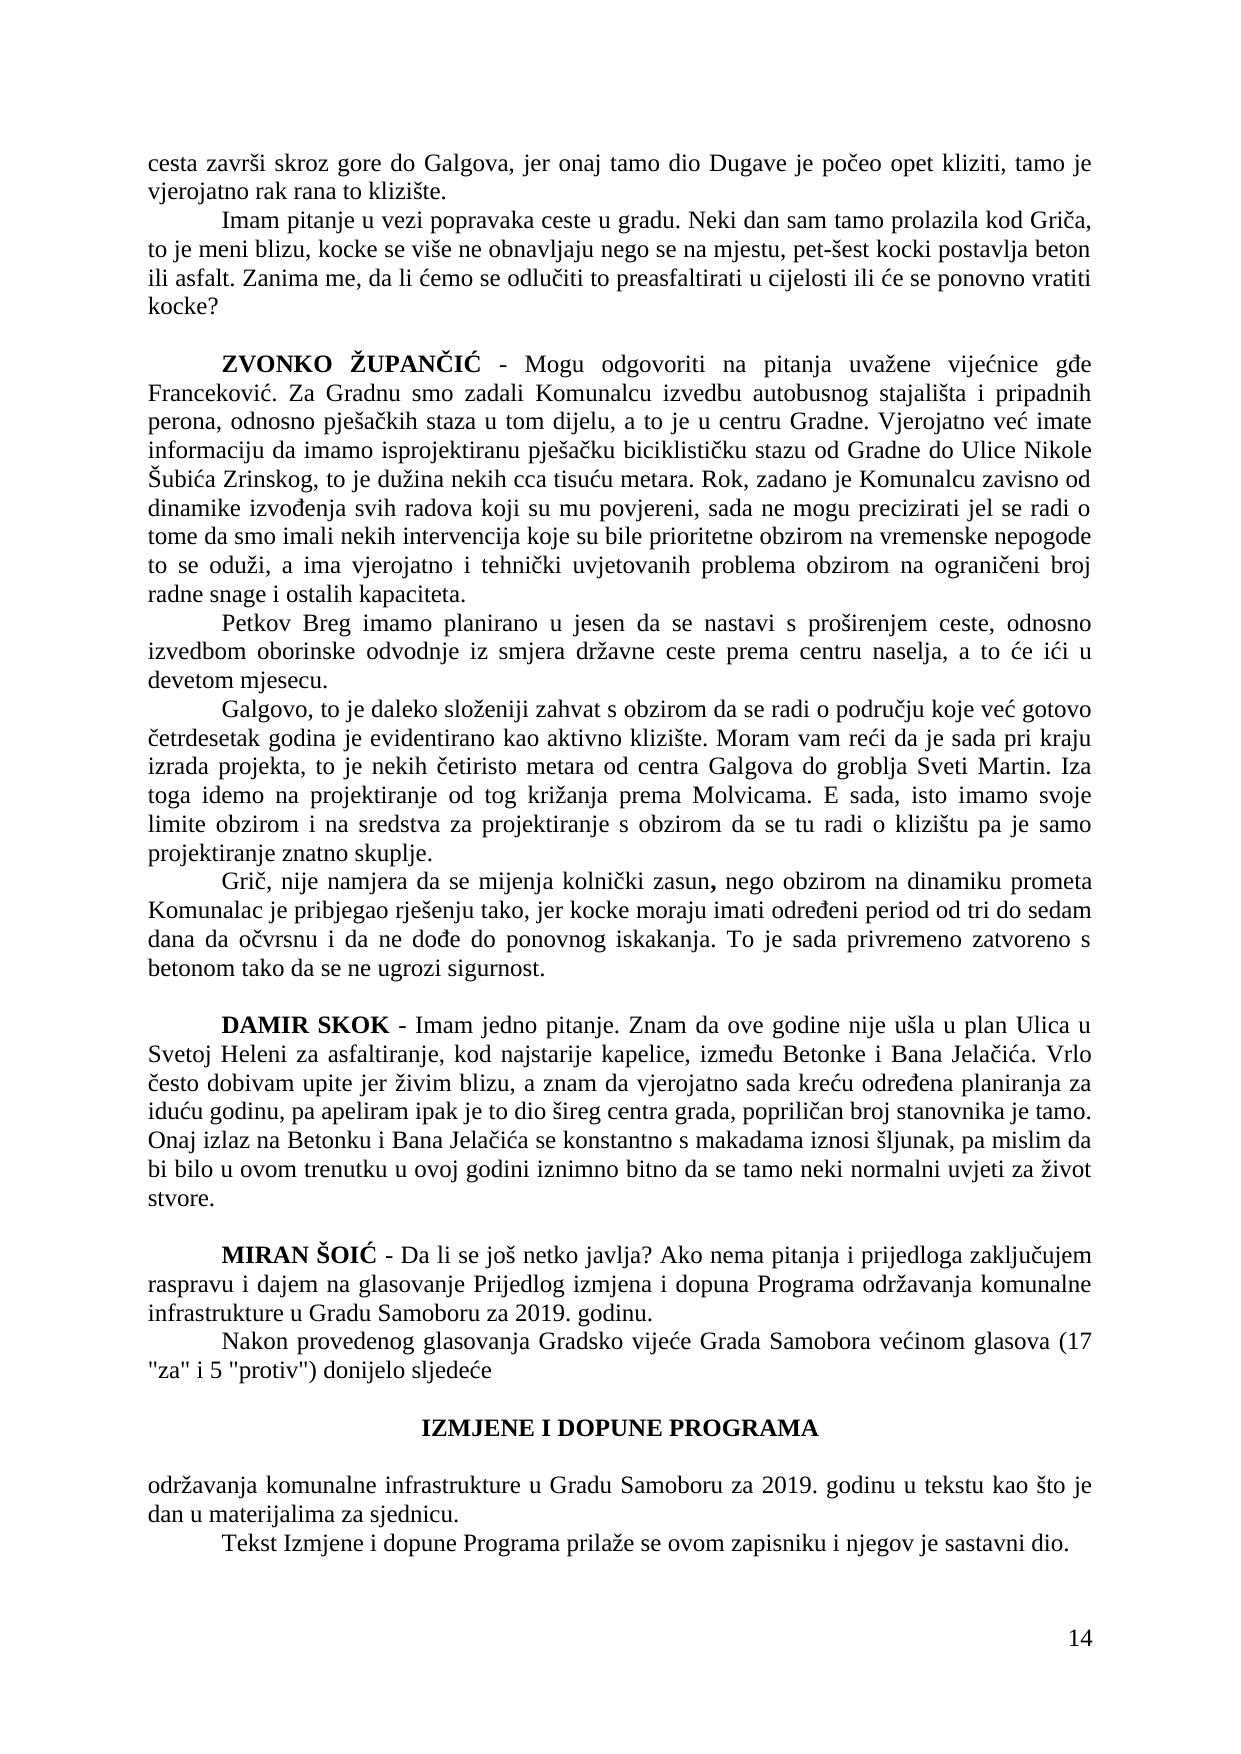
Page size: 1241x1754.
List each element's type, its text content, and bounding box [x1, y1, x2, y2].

text Petkov Breg imamo planirano u jesen da se nastavi s proširenjem ceste, odnosno izvedbom oborinske odvodnje iz smjera državne ceste prema centru naselja, a to će ići u devetom mjesecu. [148, 608, 1093, 694]
text Galgovo, to je daleko složeniji zahvat s obzirom da se radi o području koje već gotovo četrdesetak godina je evidentirano kao aktivno klizište. Moram vam reći da je sada pri kraju izrada projekta, to je nekih četiristo metara od centra Galgova do groblja Sveti Martin. Iza toga idemo na projektiranje od tog križanja prema Molvicama. E sada, isto imamo svoje limite obzirom i na sredstva za projektiranje s obzirom da se tu radi o klizištu pa je samo projektiranje znatno skuplje. [148, 694, 1093, 866]
text Nakon provedenog glasovanja Gradsko vijeće Grada Samobora većinom glasova (17 "za" i 5 "protiv") donijelo sljedeće [148, 1326, 1093, 1384]
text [148, 148, 1093, 205]
text MIRAN ŠOIĆ - Da li se još netko javlja? Ako nema pitanja i prijedloga zaključujem raspravu i dajem na glasovanje Prijedlog izmjena i dopuna Programa održavanja komunalne infrastrukture u Gradu Samoboru za 2019. godinu. [148, 1240, 1093, 1326]
text IZMJENE I DOPUNE PROGRAMA [148, 1413, 1093, 1441]
text Grič, nije namjera da se mijenja kolnički zasun, nego obzirom na dinamiku prometa Komunalac je pribjegao rješenju tako, jer kocke moraju imati određeni period od tri do sedam dana da očvrsnu i da ne dođe do ponovnog iskakanja. To je sada privremeno zatvoreno s betonom tako da se ne ugrozi sigurnost. [148, 866, 1093, 981]
text održavanja komunalne infrastrukture u Gradu Samoboru za 2019. godinu u tekstu kao što je dan u materijalima za sjednicu. [148, 1470, 1093, 1528]
text Imam pitanje u vezi popravaka ceste u gradu. Neki dan sam tamo prolazila kod Griča, to je meni blizu, kocke se više ne obnavljaju nego se na mjestu, pet-šest kocki postavlja beton ili asfalt. Zanima me, da li ćemo se odlučiti to preasfaltirati u cijelosti ili će se ponovno vratiti kocke? [148, 205, 1093, 320]
text ZVONKO ŽUPANČIĆ - Mogu odgovoriti na pitanja uvažene vijećnice gđe Franceković. Za Gradnu smo zadali Komunalcu izvedbu autobusnog stajališta i pripadnih perona, odnosno pješačkih staza u tom dijelu, a to je u centru Gradne. Vjerojatno već imate informaciju da imamo isprojektiranu pješačku biciklističku stazu od Gradne do Ulice Nikole Šubića Zrinskog, to je dužina nekih cca tisuću metara. Rok, zadano je Komunalcu zavisno od dinamike izvođenja svih radova koji su mu povjereni, sada ne mogu precizirati jel se radi o tome da smo imali nekih intervencija koje su bile prioritetne obzirom na vremenske nepogode to se oduži, a ima vjerojatno i tehnički uvjetovanih problema obzirom na ograničeni broj radne snage i ostalih kapaciteta. [148, 349, 1093, 608]
text DAMIR SKOK - Imam jedno pitanje. Znam da ove godine nije ušla u plan Ulica u Svetoj Heleni za asfaltiranje, kod najstarije kapelice, između Betonke i Bana Jelačića. Vrlo često dobivam upite jer živim blizu, a znam da vjerojatno sada kreću određena planiranja za iduću godinu, pa apeliram ipak je to dio šireg centra grada, popriličan broj stanovnika je tamo. Onaj izlaz na Betonku i Bana Jelačića se konstantno s makadama iznosi šljunak, pa mislim da bi bilo u ovom trenutku u ovoj godini iznimno bitno da se tamo neki normalni uvjeti za život stvore. [148, 1010, 1093, 1211]
text Tekst Izmjene i dopune Programa prilaže se ovom zapisniku i njegov je sastavni dio. [148, 1528, 1093, 1556]
